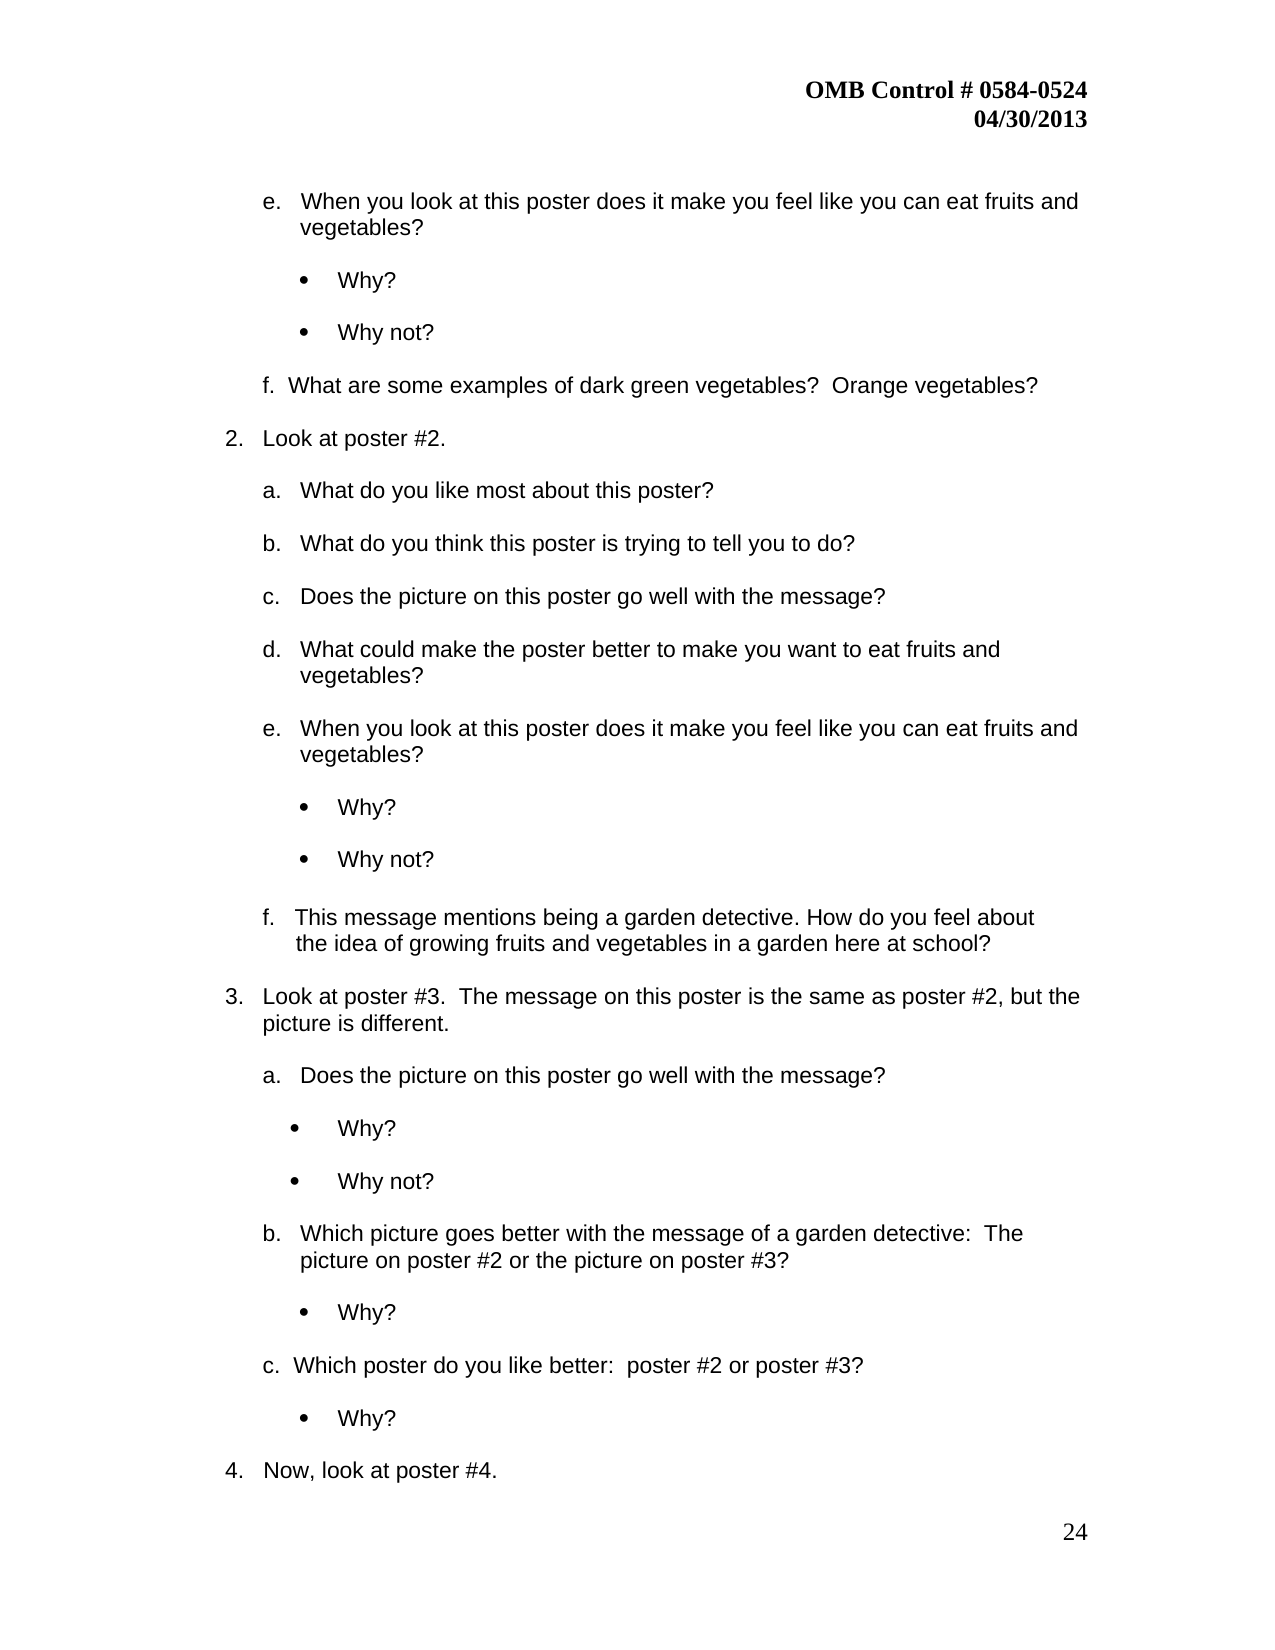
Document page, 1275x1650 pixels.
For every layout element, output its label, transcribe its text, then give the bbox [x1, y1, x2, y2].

text a. What do you like most about this poster? [262, 477, 1087, 504]
text d. What could make the poster better to make you want to eat fruits and vegetables? [262, 636, 1087, 688]
text f. This message mentions being a garden detective. How do you feel about [262, 904, 1087, 930]
text f. What are some examples of dark green vegetables? Orange vegetables? [262, 372, 1087, 398]
list Why? [300, 1405, 1087, 1431]
list Why not? [300, 846, 1087, 873]
list Why? [300, 794, 1087, 820]
text 4. Now, look at poster #4. [225, 1457, 1087, 1484]
text b. Which picture goes better with the message of a garden detective: The picture on poster #2 or the picture on poster #3? [262, 1220, 1087, 1273]
text the idea of growing fruits and vegetables in a garden here at school? [187, 930, 1087, 957]
list Why not? [300, 319, 1087, 346]
text a. Does the picture on this poster go well with the message? [262, 1062, 1087, 1088]
list Why? [300, 1299, 1087, 1326]
text e. When you look at this poster does it make you feel like you can eat fruits and vegetables? [262, 188, 1087, 240]
text b. What do you think this poster is trying to tell you to do? [262, 530, 1087, 557]
text 3. Look at poster #3. The message on this poster is the same as poster #2, but the picture is different. [225, 983, 1087, 1036]
text c. Does the picture on this poster go well with the message? [262, 583, 1087, 609]
list Why? [300, 267, 1087, 293]
text 2. Look at poster #2. [225, 425, 1087, 451]
text e. When you look at this poster does it make you feel like you can eat fruits and vegetables? [262, 715, 1087, 767]
list Why not? [291, 1168, 1087, 1194]
text c. Which poster do you like better: poster #2 or poster #3? [262, 1352, 1087, 1378]
list Why? [291, 1115, 1087, 1141]
